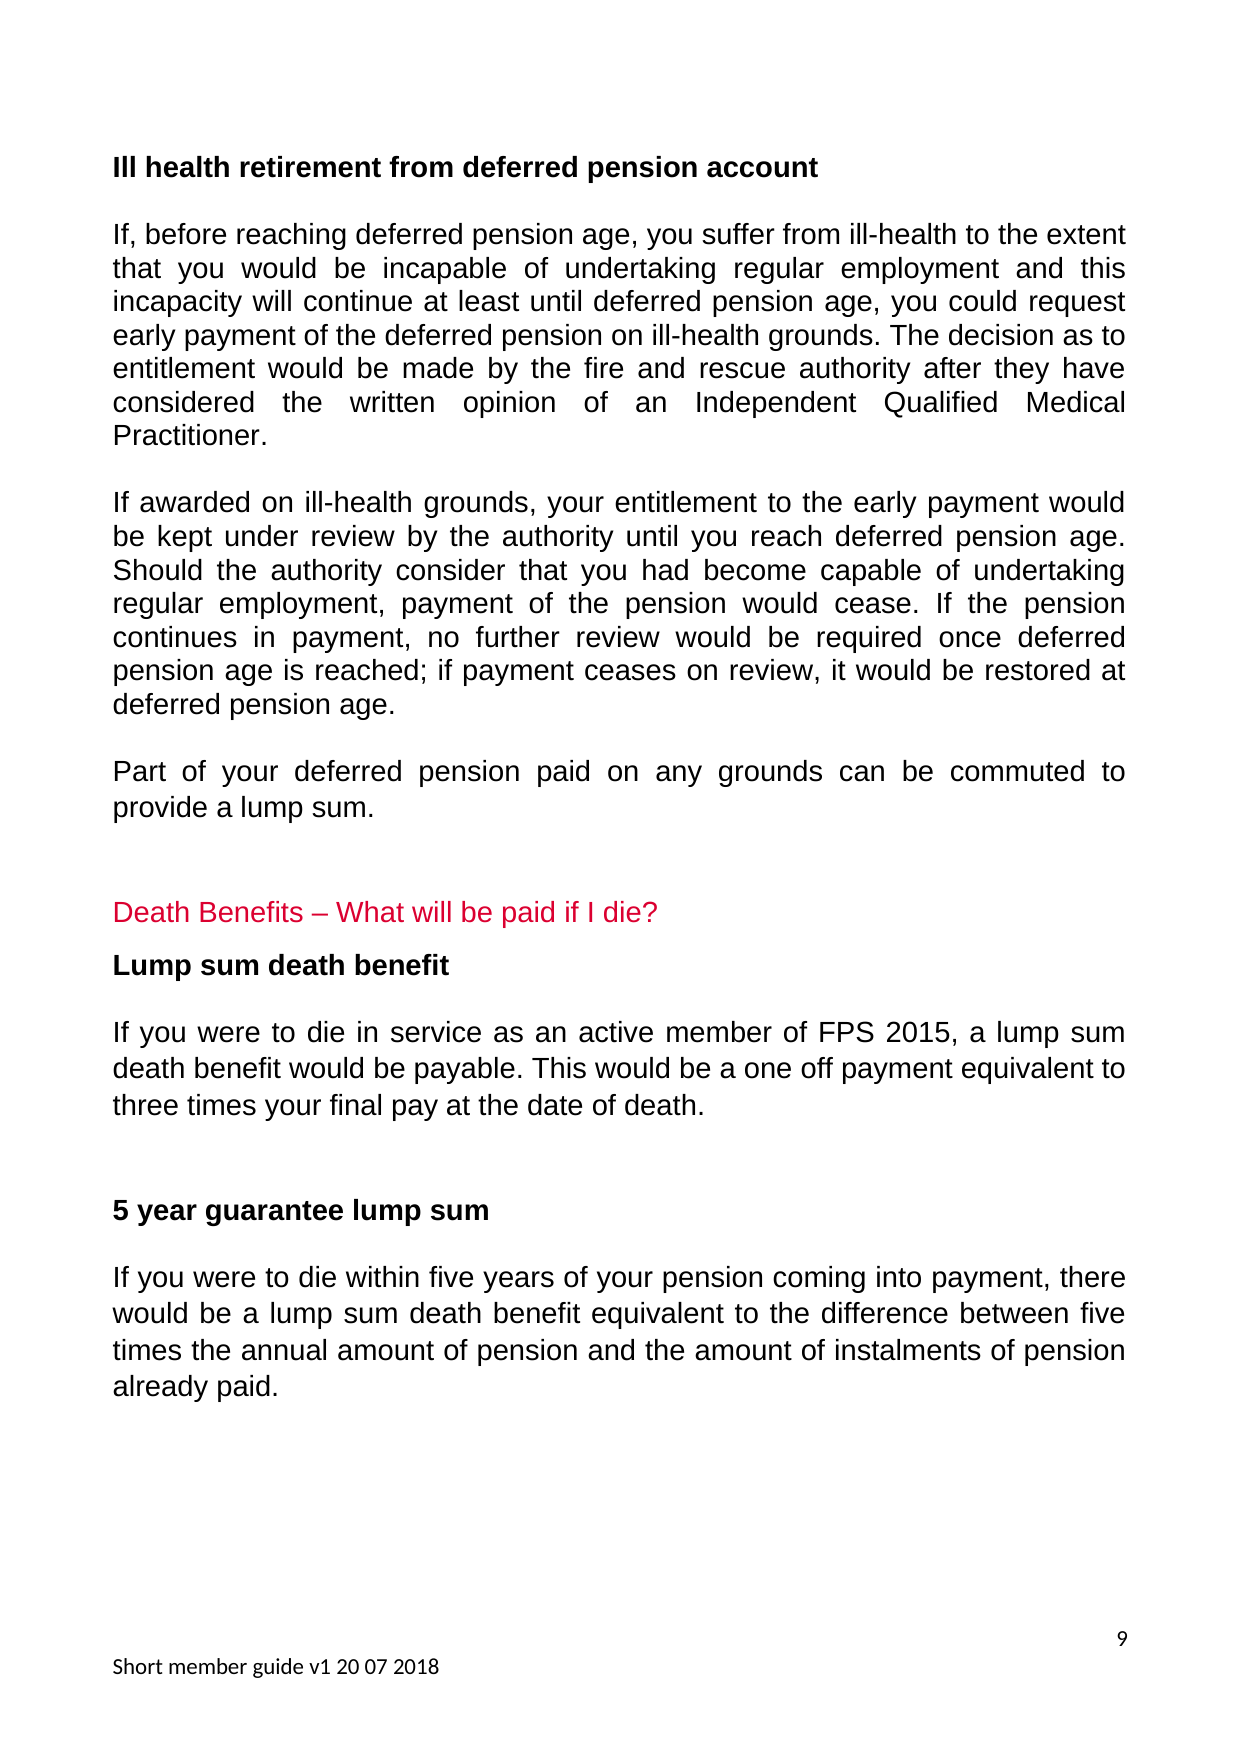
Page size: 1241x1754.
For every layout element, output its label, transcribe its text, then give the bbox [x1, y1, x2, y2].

text If, before reaching deferred pension age, you suffer from ill-health to the extent that you would be incapable of undertaking regular employment and this incapacity will continue at least until deferred pension age, you could request early payment of the deferred pension on ill-health grounds. The decision as to entitlement would be made by the fire and rescue authority after they have considered the written opinion of an Independent Qualified Medical Practitioner. [112, 217, 1128, 452]
text Lump sum death benefit [112, 948, 1128, 982]
text Ill health retirement from deferred pension account [112, 150, 1128, 183]
text Part of your deferred pension paid on any grounds can be commuted to provide a lump sum. [112, 754, 1128, 823]
text If you were to die within five years of your pension coming into payment, there would be a lump sum death benefit equivalent to the difference between five times the annual amount of pension and the amount of instalments of pension already paid. [112, 1260, 1128, 1402]
text 5 year guarantee lump sum [112, 1193, 1128, 1227]
text If awarded on ill-health grounds, your entitlement to the early payment would be kept under review by the authority until you reach deferred pension age. Should the authority consider that you had become capable of undertaking regular employment, payment of the pension would cease. If the pension continues in payment, no further review would be required once deferred pension age is reached; if payment ceases on review, it would be restored at deferred pension age. [112, 485, 1128, 720]
text Death Benefits – What will be paid if I die? [112, 896, 1128, 929]
text If you were to die in service as an active member of FPS 2015, a lump sum death benefit would be payable. This would be a one off payment equivalent to three times your final pay at the date of death. [112, 1015, 1128, 1121]
